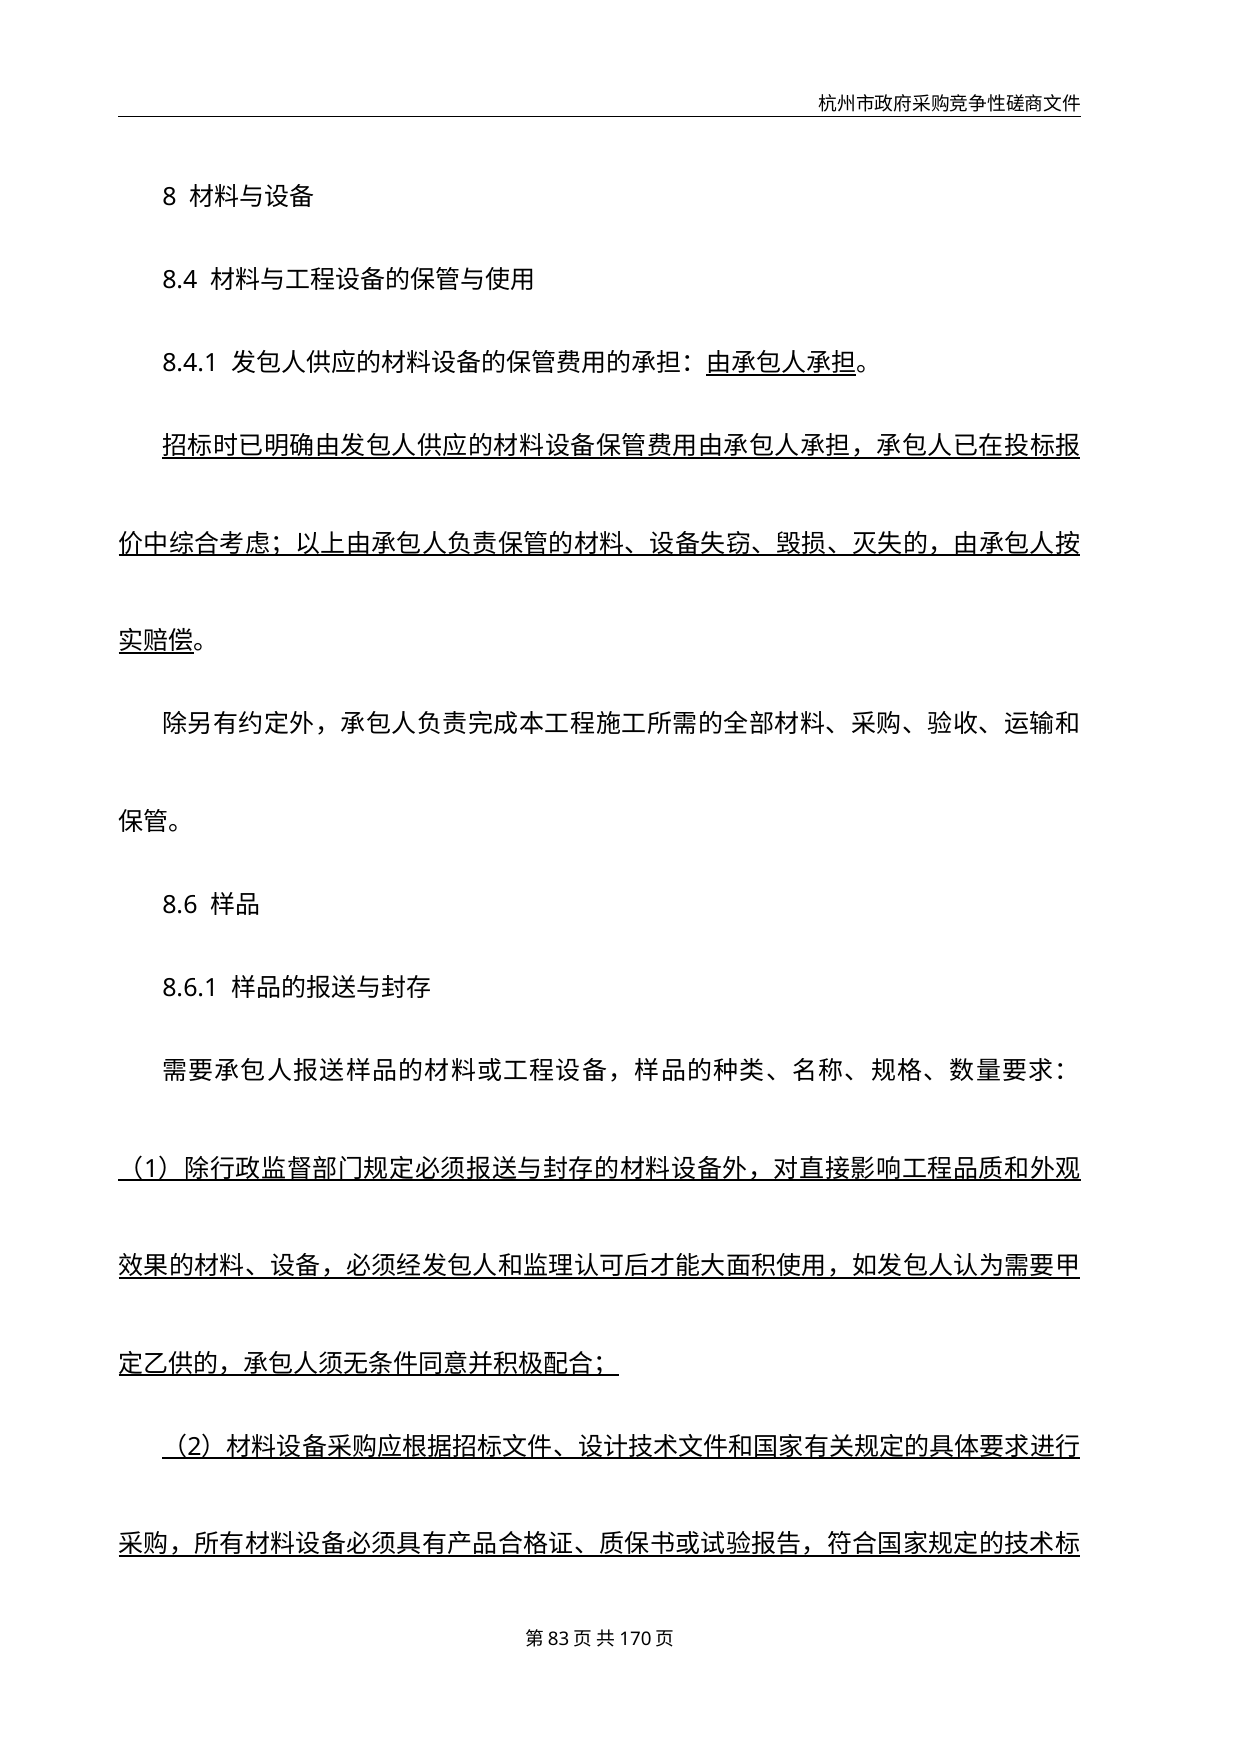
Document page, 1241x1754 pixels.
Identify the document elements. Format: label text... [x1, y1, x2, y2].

text 除另有约定外，承包人负责完成本工程施工所需的全部材料、采购、验收、运输和保管。 [118, 689, 1081, 852]
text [118, 1412, 1081, 1574]
text 8.6.1 样品的报送与封存 [118, 953, 1081, 1018]
text 需要承包人报送样品的材料或工程设备，样品的种类、名称、规格、数量要求： （1）除行政监督部门规定必须报送与封存的材料设备外，对直接影响工程品质和外观效果的材料、设备，必须经发包人和监理认可后才能大面积使用，如发包人认为需要甲定乙供的，承包人须无条件同意并积极配合； [118, 1181, 1081, 1394]
text 8 材料与设备 [118, 162, 1081, 227]
text 招标时已明确由发包人供应的材料设备保管费用由承包人承担，承包人已在投标报价中综合考虑；以上由承包人负责保管的材料、设备失窃、毁损、灭失的，由承包人按实赔偿。 [118, 411, 1081, 671]
text 8.4.1 发包人供应的材料设备的保管费用的承担：由承包人承担。 [118, 328, 1081, 393]
text 需要承包人报送样品的材料或工程设备，样品的种类、名称、规格、数量要求： （1）除行政监督部门规定必须报送与封存的材料设备外，对直接影响工程品质和外观效果的材料、设备，必须经发包人和监理认可后才能大面积使用，如发包人认为需要甲定乙供的，承包人须无条件同意并积极配合； [118, 1036, 1081, 1179]
text 8.6 样品 [118, 870, 1081, 935]
text 8.4 材料与工程设备的保管与使用 [118, 245, 1081, 310]
